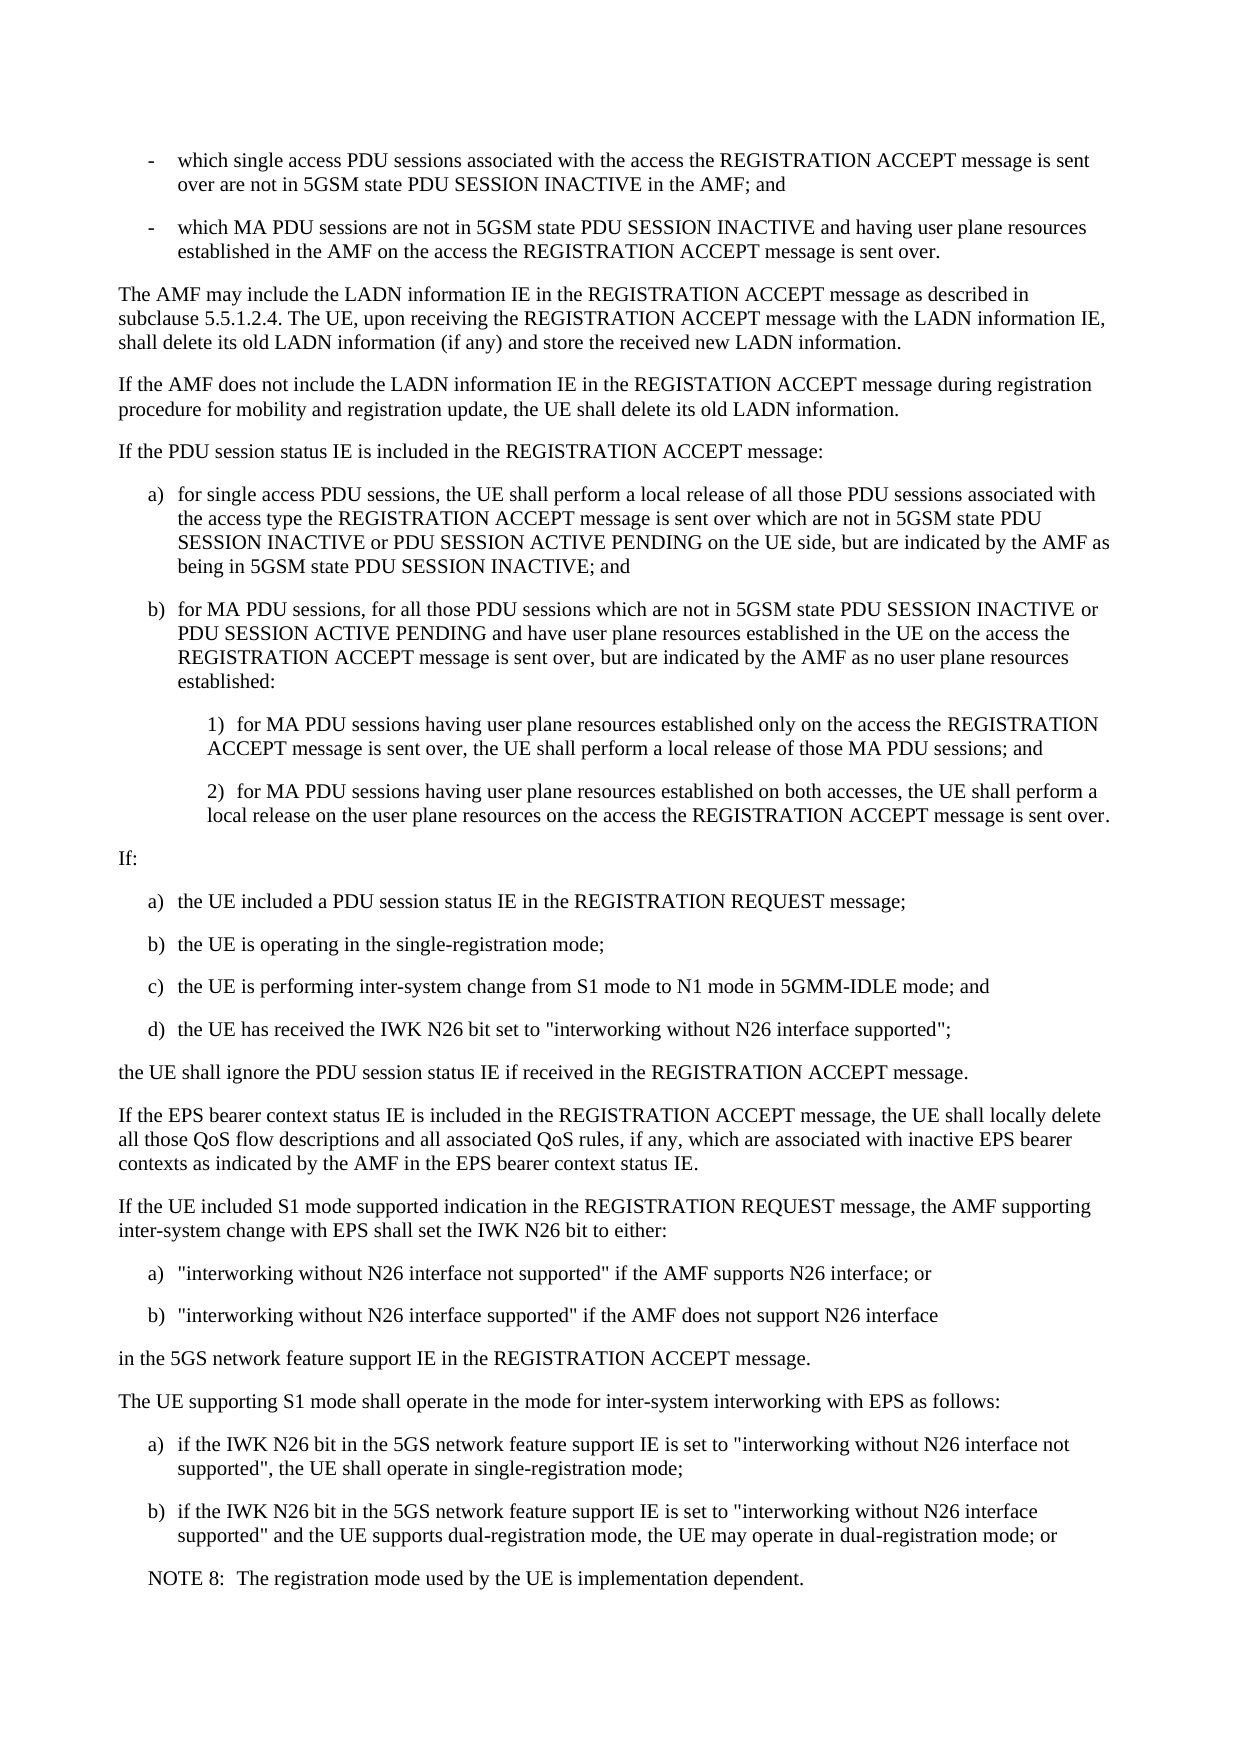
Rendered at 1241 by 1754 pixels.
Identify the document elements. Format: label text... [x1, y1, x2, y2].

text - which single access PDU sessions associated with the access the REGISTRATION ACCEPT message is sent over are not in 5GSM state PDU SESSION INACTIVE in the AMF; and [148, 148, 1122, 196]
text - which MA PDU sessions are not in 5GSM state PDU SESSION INACTIVE and having user plane resources established in the AMF on the access the REGISTRATION ACCEPT message is sent over. [148, 214, 1122, 263]
text b) "interworking without N26 interface supported" if the AMF does not support N26 interface [148, 1303, 1122, 1327]
text If the UE included S1 mode supported indication in the REGISTRATION REQUEST message, the AMF supporting inter-system change with EPS shall set the IWK N26 bit to either: [118, 1194, 1122, 1242]
text a) for single access PDU sessions, the UE shall perform a local release of all those PDU sessions associated with the access type the REGISTRATION ACCEPT message is sent over which are not in 5GSM state PDU SESSION INACTIVE or PDU SESSION ACTIVE PENDING on the UE side, but are indicated by the AMF as being in 5GSM state PDU SESSION INACTIVE; and [148, 482, 1122, 578]
text 2) for MA PDU sessions having user plane resources established on both accesses, the UE shall perform a local release on the user plane resources on the access the REGISTRATION ACCEPT message is sent over. [207, 779, 1122, 827]
text a) if the IWK N26 bit in the 5GS network feature support IE is set to "interworking without N26 interface not supported", the UE shall operate in single-registration mode; [148, 1432, 1122, 1480]
text If the AMF does not include the LADN information IE in the REGISTATION ACCEPT message during registration procedure for mobility and registration update, the UE shall delete its old LADN information. [118, 372, 1122, 421]
text If: [118, 846, 1122, 870]
text a) the UE included a PDU session status IE in the REGISTRATION REQUEST message; [148, 889, 1122, 913]
text If the PDU session status IE is included in the REGISTRATION ACCEPT message: [118, 439, 1122, 463]
text If the EPS bearer context status IE is included in the REGISTRATION ACCEPT message, the UE shall locally delete all those QoS flow descriptions and all associated QoS rules, if any, which are associated with inactive EPS bearer contexts as indicated by the AMF in the EPS bearer context status IE. [118, 1103, 1122, 1175]
text b) if the IWK N26 bit in the 5GS network feature support IE is set to "interworking without N26 interface supported" and the UE supports dual-registration mode, the UE may operate in dual-registration mode; or [148, 1499, 1122, 1547]
text the UE shall ignore the PDU session status IE if received in the REGISTRATION ACCEPT message. [118, 1060, 1122, 1084]
text a) "interworking without N26 interface not supported" if the AMF supports N26 interface; or [148, 1261, 1122, 1284]
text The UE supporting S1 mode shall operate in the mode for inter-system interworking with EPS as follows: [118, 1389, 1122, 1413]
text NOTE 8: The registration mode used by the UE is implementation dependent. [148, 1566, 1122, 1589]
text c) the UE is performing inter-system change from S1 mode to N1 mode in 5GMM-IDLE mode; and [148, 974, 1122, 998]
text in the 5GS network feature support IE in the REGISTRATION ACCEPT message. [118, 1346, 1122, 1370]
text d) the UE has received the IWK N26 bit set to "interworking without N26 interface supported"; [148, 1017, 1122, 1041]
text b) for MA PDU sessions, for all those PDU sessions which are not in 5GSM state PDU SESSION INACTIVE or PDU SESSION ACTIVE PENDING and have user plane resources established in the UE on the access the REGISTRATION ACCEPT message is sent over, but are indicated by the AMF as no user plane resources established: [148, 597, 1122, 693]
text 1) for MA PDU sessions having user plane resources established only on the access the REGISTRATION ACCEPT message is sent over, the UE shall perform a local release of those MA PDU sessions; and [207, 712, 1122, 760]
text b) the UE is operating in the single-registration mode; [148, 931, 1122, 956]
text The AMF may include the LADN information IE in the REGISTRATION ACCEPT message as described in subclause 5.5.1.2.4. The UE, upon receiving the REGISTRATION ACCEPT message with the LADN information IE, shall delete its old LADN information (if any) and store the received new LADN information. [118, 281, 1122, 354]
